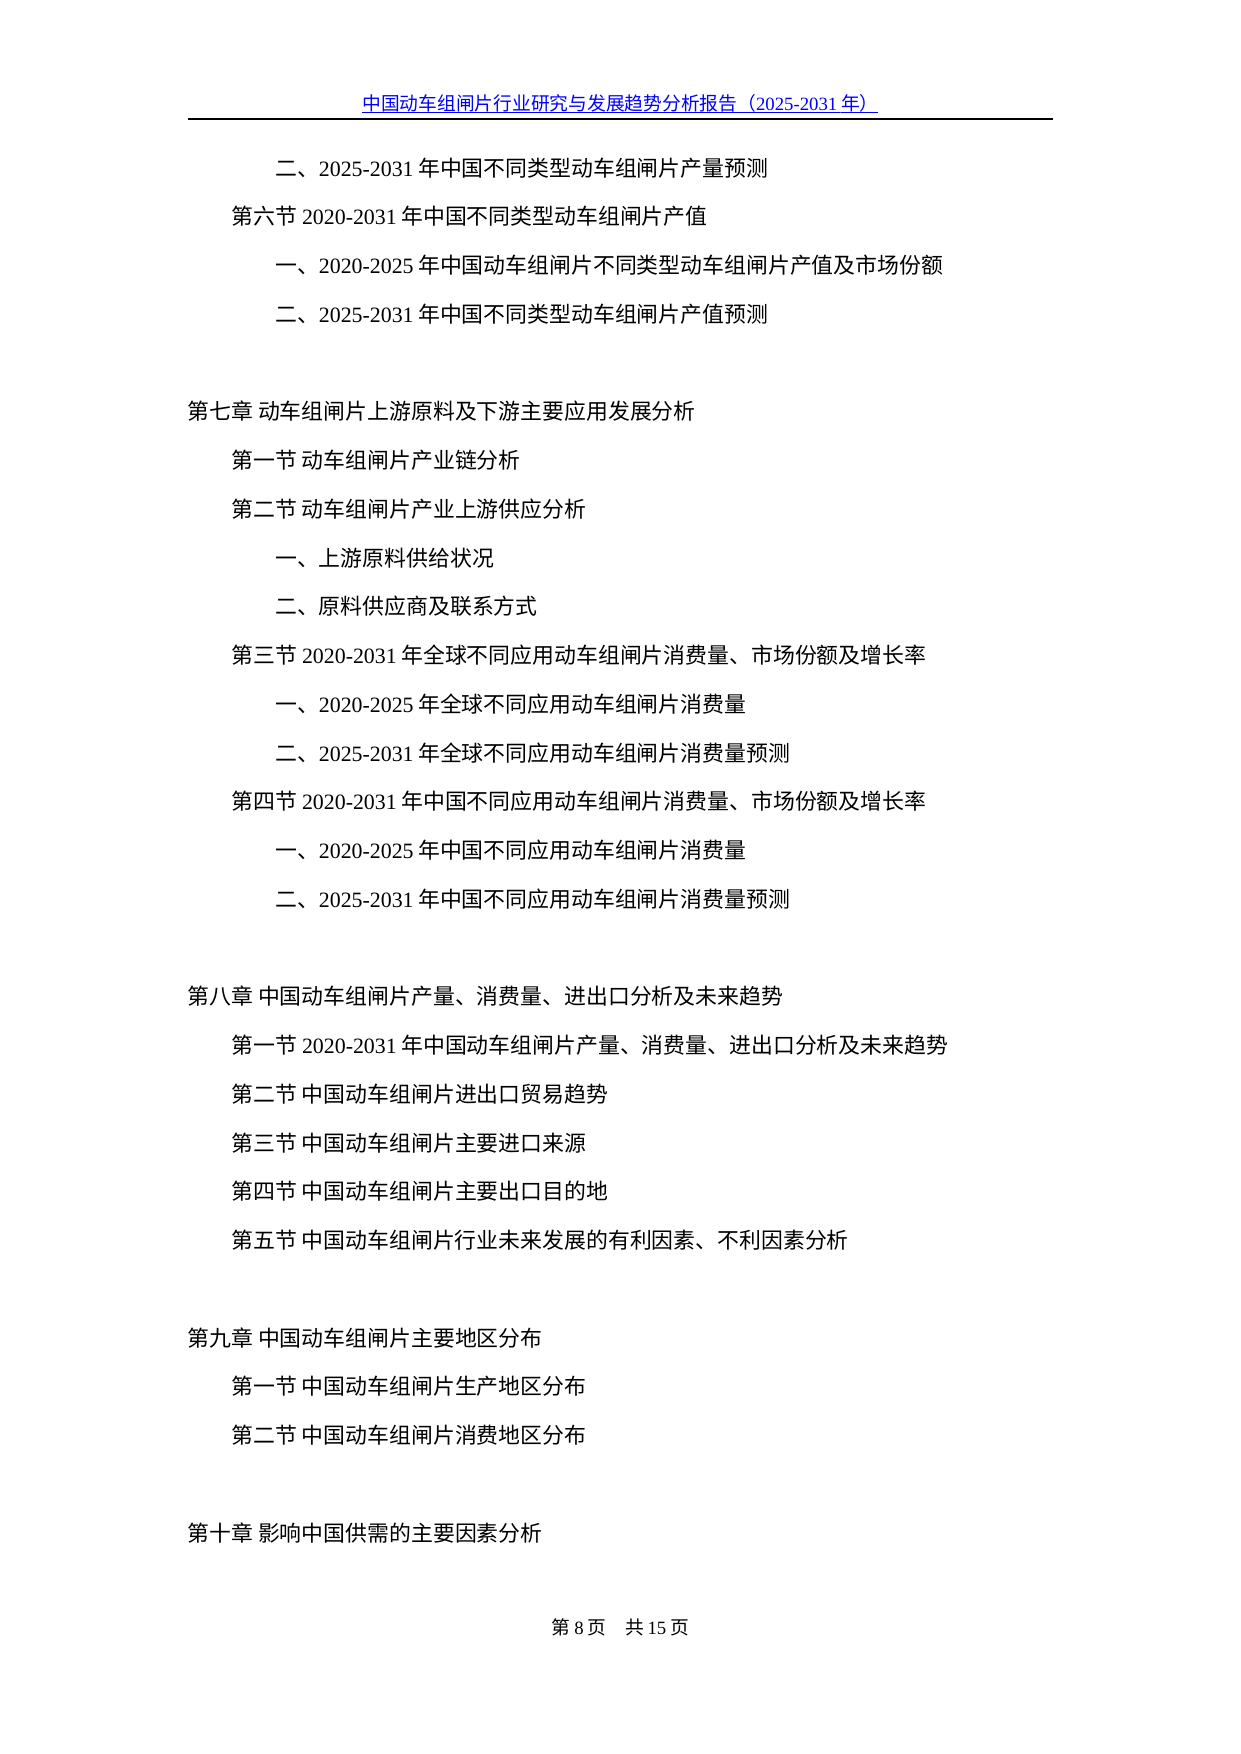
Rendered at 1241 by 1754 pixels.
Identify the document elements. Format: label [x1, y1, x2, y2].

text [187, 150, 1053, 1548]
